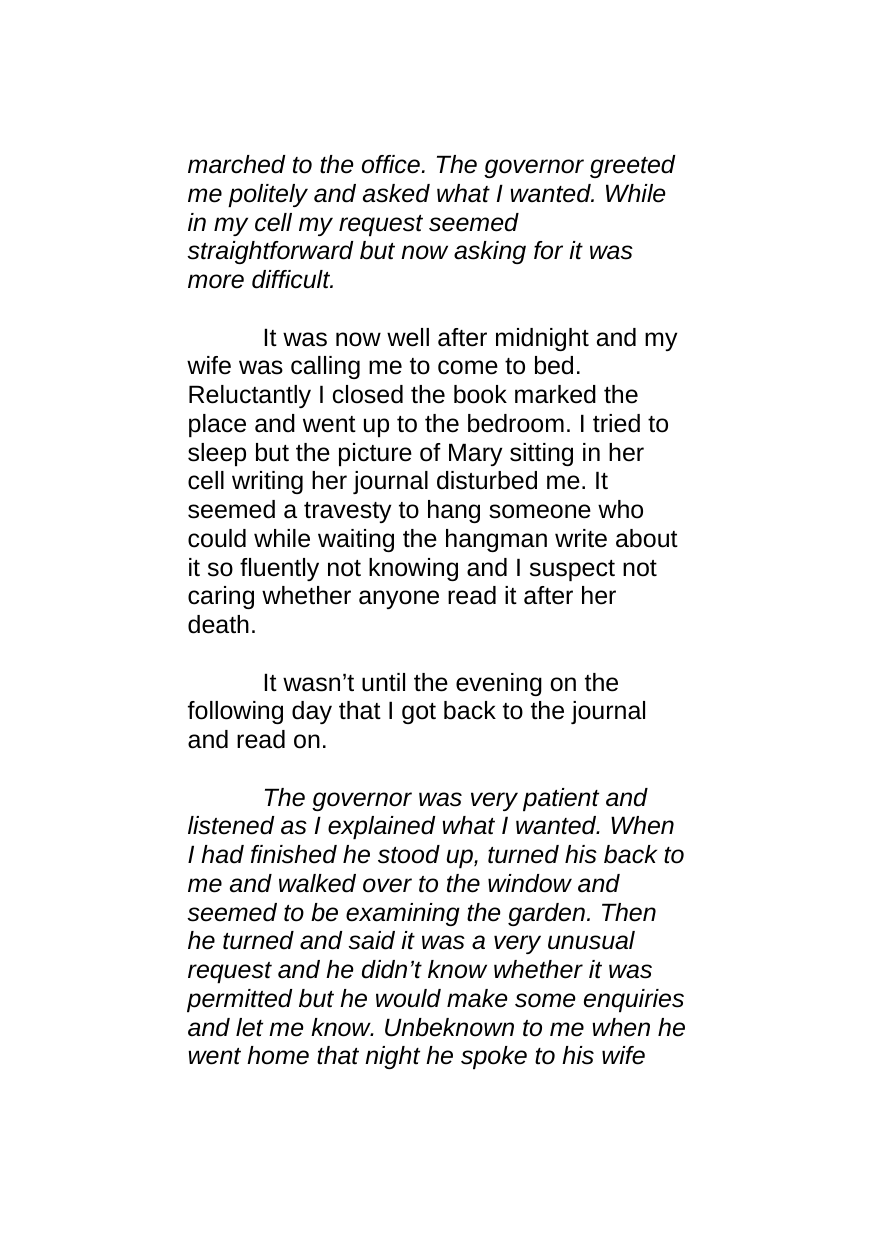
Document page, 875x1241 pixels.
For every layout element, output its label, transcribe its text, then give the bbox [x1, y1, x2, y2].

text It wasn’t until the evening on the following day that I got back to the journal and read on. [187, 667, 687, 754]
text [187, 782, 687, 1070]
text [187, 150, 687, 294]
text It was now well after midnight and my wife was calling me to come to bed. Reluctantly I closed the book marked the place and went up to the bedroom. I tried to sleep but the picture of Mary sitting in her cell writing her journal disturbed me. It seemed a travesty to hang someone who could while waiting the hangman write about it so fluently not knowing and I suspect not caring whether anyone read it after her death. [187, 322, 687, 639]
